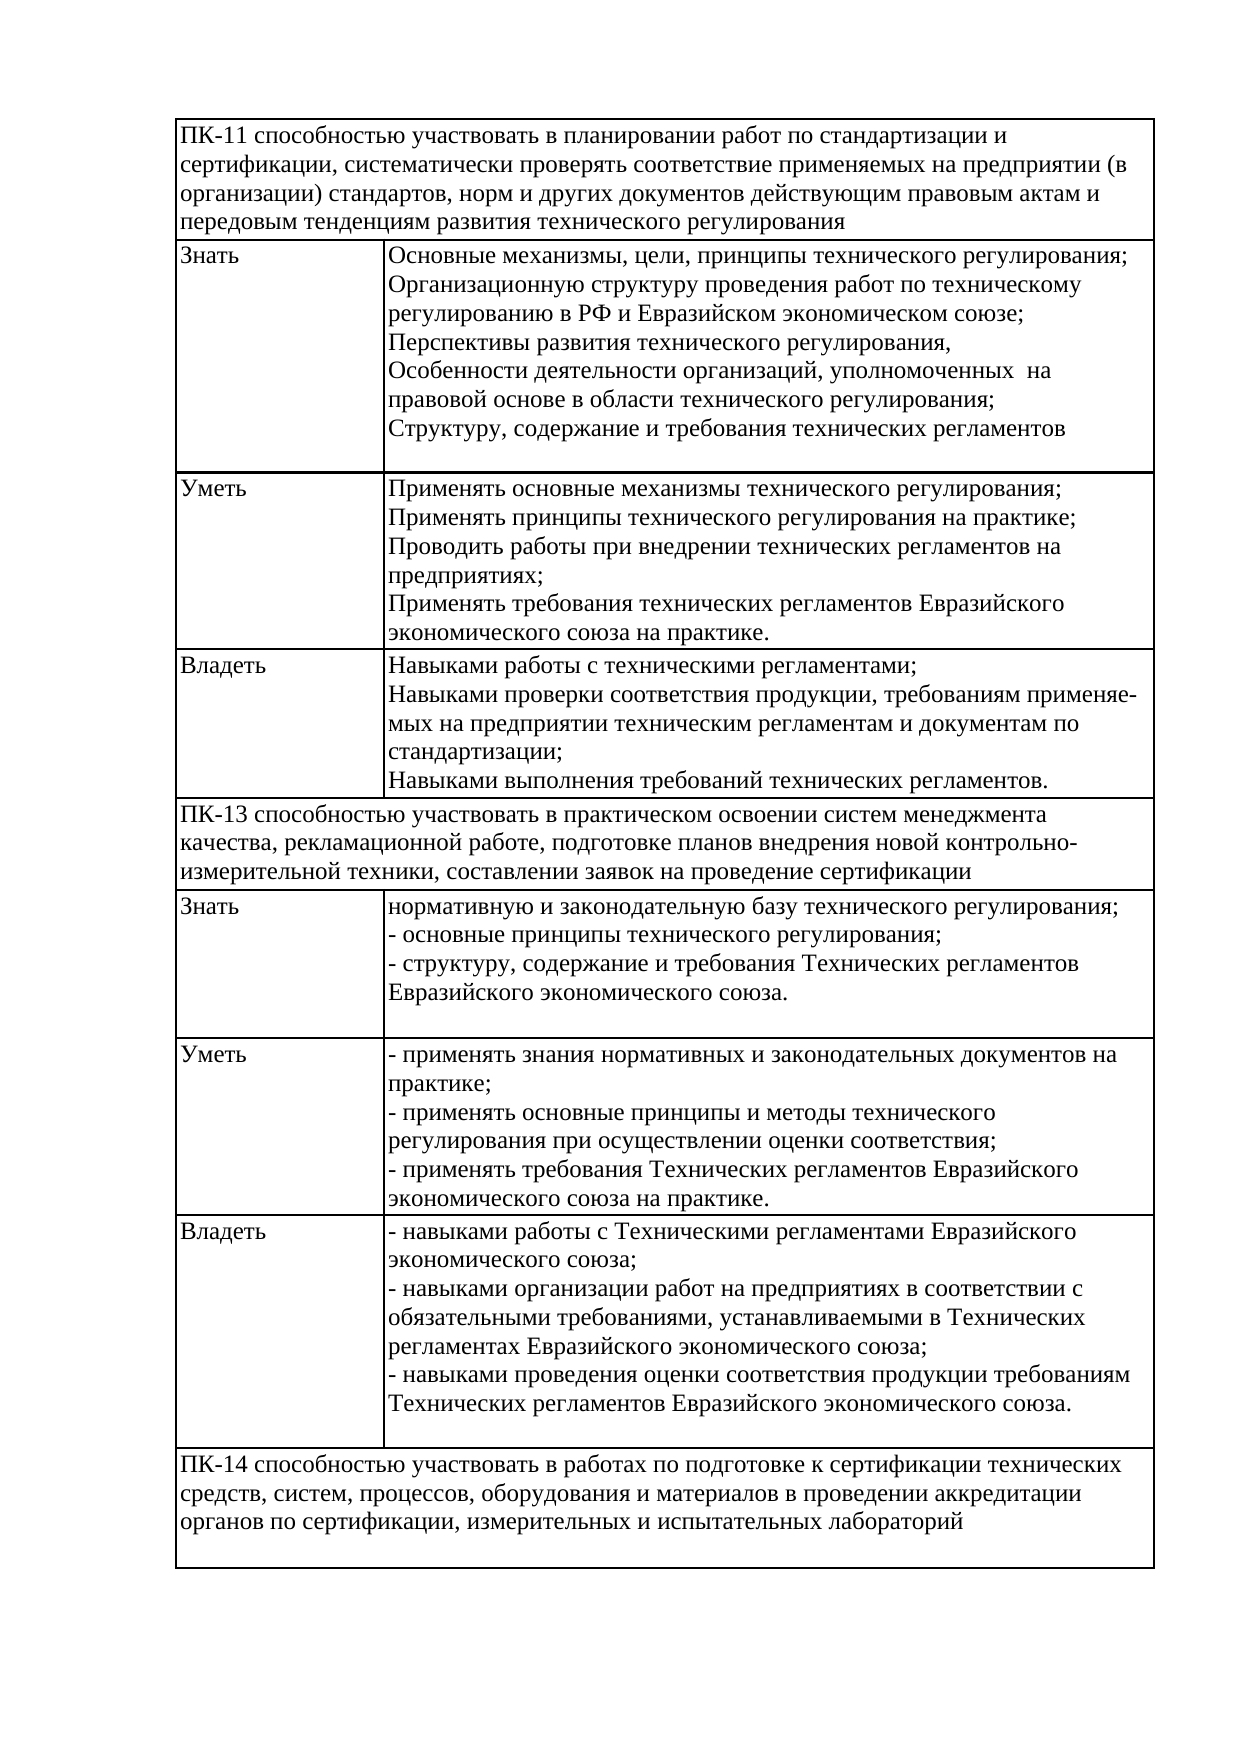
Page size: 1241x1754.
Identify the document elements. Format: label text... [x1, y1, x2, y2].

table_header ПК-11 способностью участвовать в планировании работ по стандартизации и сертификации, систематически проверять соответствие применяемых на предприятии (в организации) стандартов, норм и других документов действующим правовым актам и передовым тенденциям развития технического регулирования [177, 120, 1153, 238]
table_cell Владеть [177, 1216, 383, 1447]
table_cell Знать [177, 891, 383, 1037]
table_cell ПК-14 способностью участвовать в работах по подготовке к сертификации технических средств, систем, процессов, оборудования и материалов в проведении аккредитации органов по сертификации, измерительных и испытательных лабораторий [177, 1449, 1153, 1567]
table_cell Уметь [177, 1039, 383, 1214]
table_cell ПК-13 способностью участвовать в практическом освоении систем менеджмента качества, рекламационной работе, подготовке планов внедрения новой контрольно- измерительной техники, составлении заявок на проведение сертификации [177, 799, 1153, 889]
table_cell нормативную и законодательную базу технического регулирования; - основные принципы технического регулирования; - структуру, содержание и требования Технических регламентов Евразийского экономического союза. [385, 891, 1153, 1037]
table_cell Основные механизмы, цели, принципы технического регулирования; Организационную структуру проведения работ по техническому регулированию в РФ и Евразийском экономическом союзе; Перспективы развития технического регулирования, Особенности деятельности организаций, уполномоченных на правовой основе в области технического регулирования; Структуру, содержание и требования технических регламентов [385, 241, 1153, 471]
table_cell Навыками работы с техническими регламентами; Навыками проверки соответствия продукции, требованиям применяе-мых на предприятии техническим регламентам и документам по стандартизации; Навыками выполнения требований технических регламентов. [385, 650, 1153, 797]
table_cell - применять знания нормативных и законодательных документов на практике; - применять основные принципы и методы технического регулирования при осуществлении оценки соответствия; - применять требования Технических регламентов Евразийского экономического союза на практике. [385, 1039, 1153, 1214]
table_cell Владеть [177, 650, 383, 797]
table_cell Знать [177, 241, 383, 471]
table_cell Применять основные механизмы технического регулирования; Применять принципы технического регулирования на практике; Проводить работы при внедрении технических регламентов на предприятиях; Применять требования технических регламентов Евразийского экономического союза на практике. [385, 474, 1153, 648]
table_cell - навыками работы с Техническими регламентами Евразийского экономического союза; - навыками организации работ на предприятиях в соответствии с обязательными требованиями, устанавливаемыми в Технических регламентах Евразийского экономического союза; - навыками проведения оценки соответствия продукции требованиям Технических регламентов Евразийского экономического союза. [385, 1216, 1153, 1447]
table_cell Уметь [177, 474, 383, 648]
